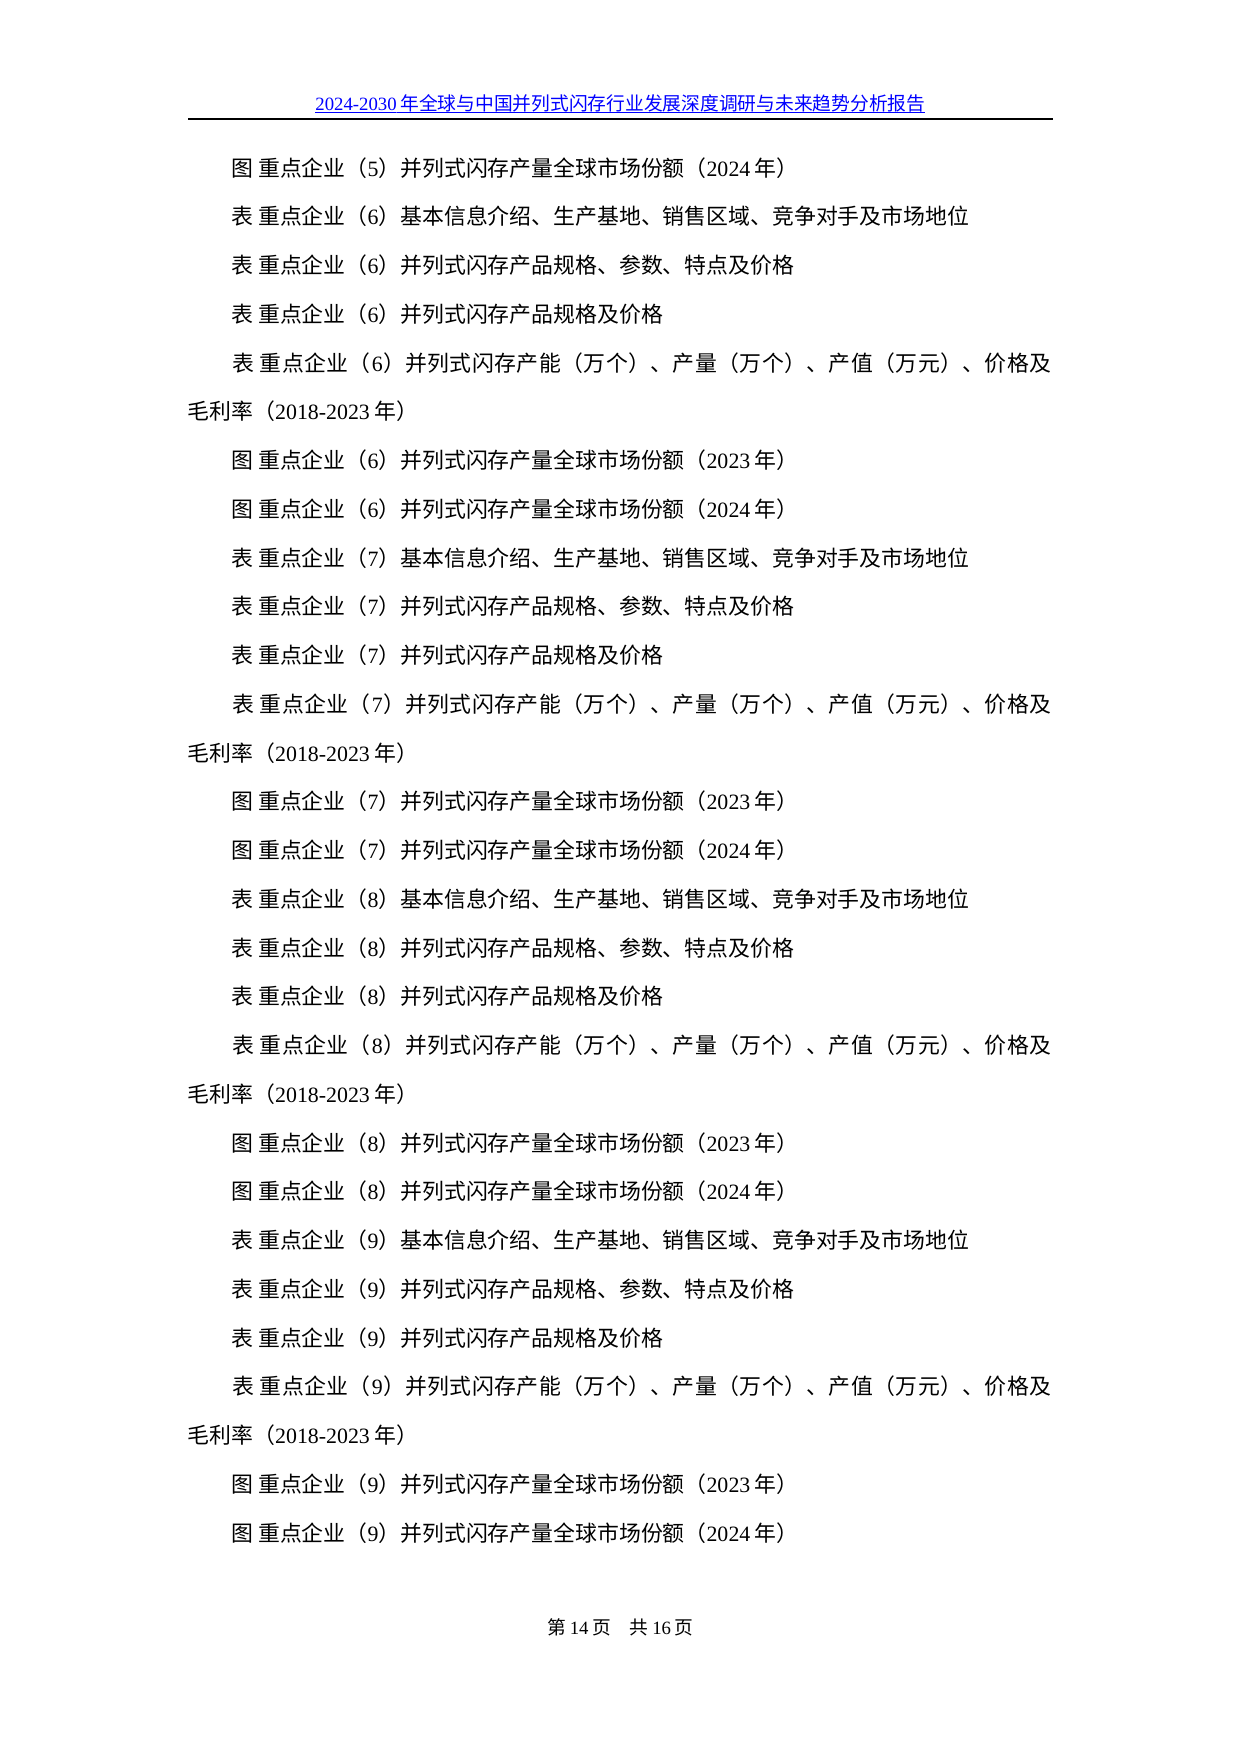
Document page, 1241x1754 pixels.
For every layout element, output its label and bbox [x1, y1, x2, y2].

text [187, 150, 1053, 1548]
